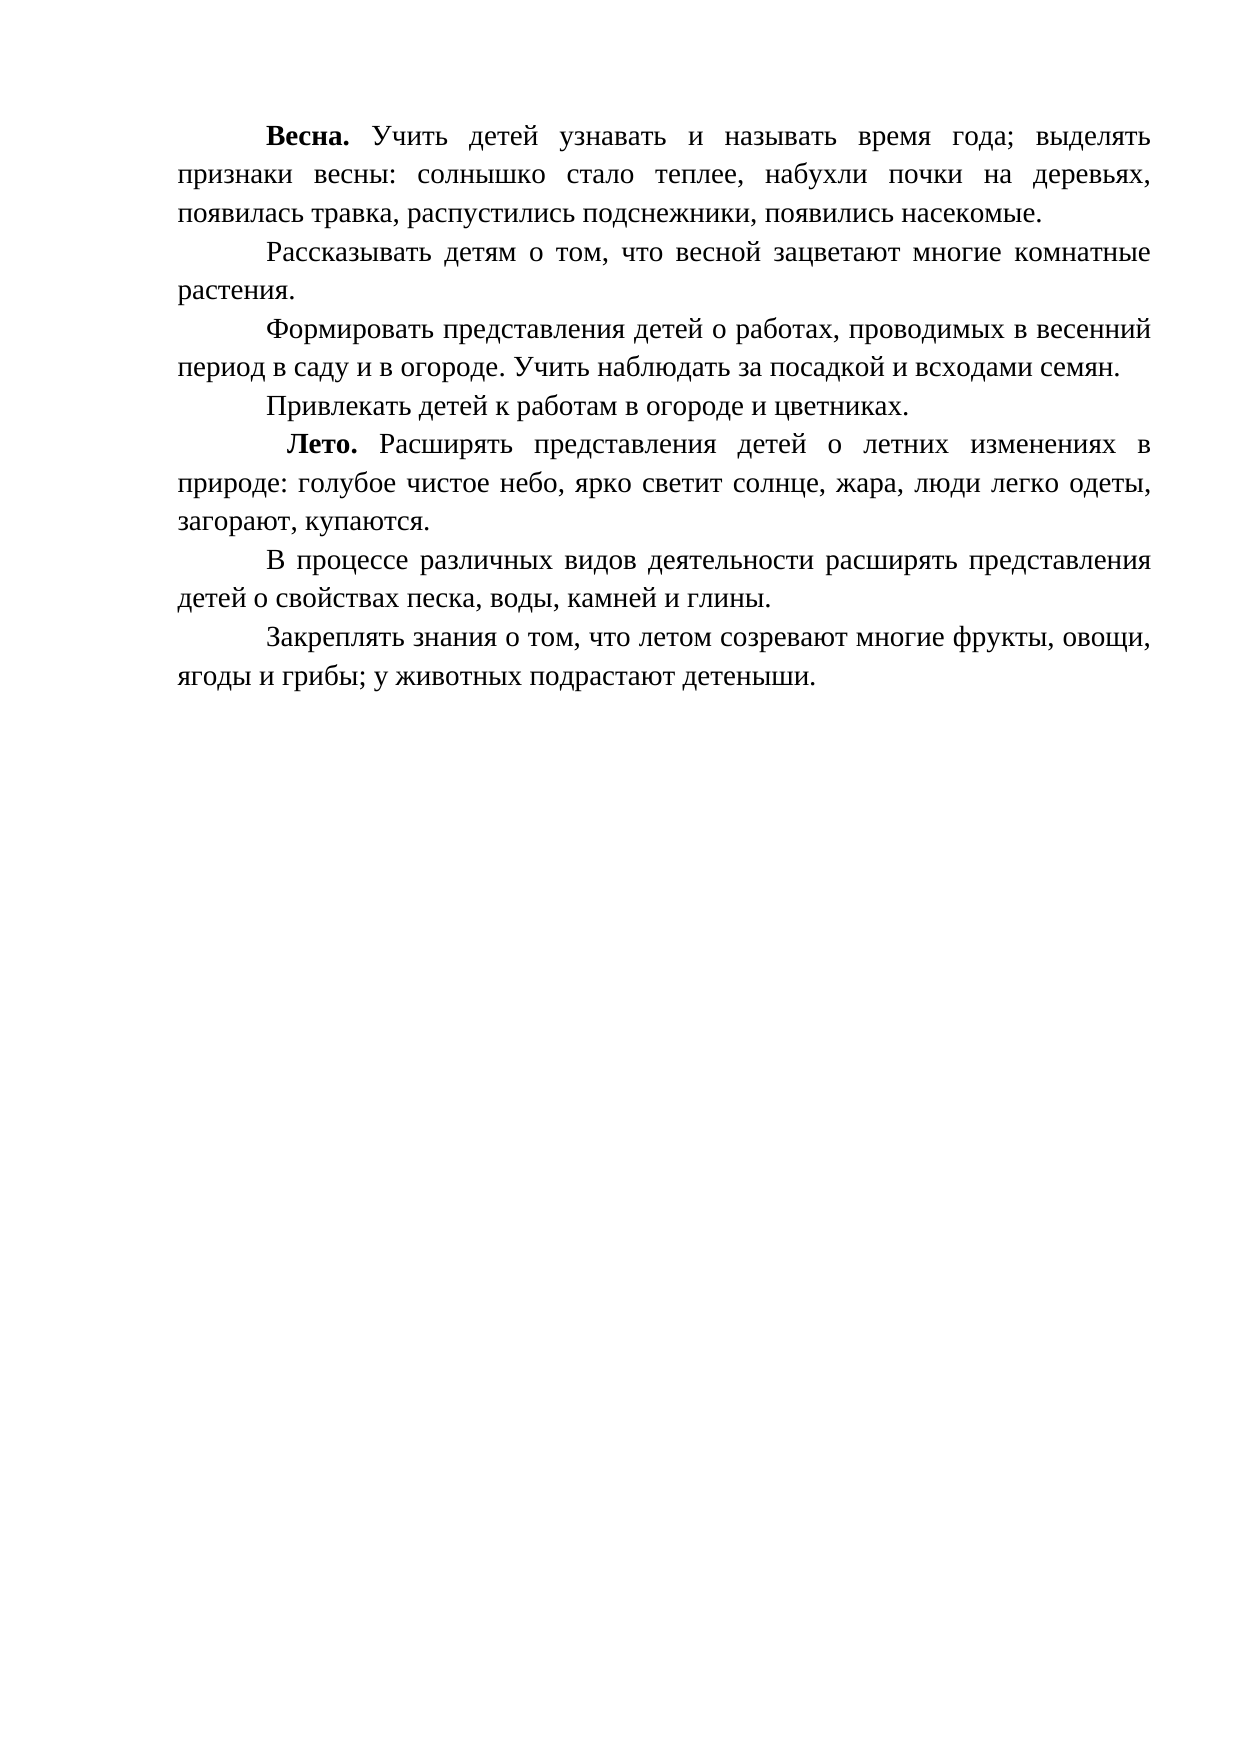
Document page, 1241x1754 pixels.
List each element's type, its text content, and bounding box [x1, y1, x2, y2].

text Лето. Расширять представления детей о летних изменениях в природе: голубое чистое небо, ярко светит солнце, жара, люди легко одеты, загорают, купаются. [177, 426, 1152, 537]
text Формировать представления детей о работах, проводимых в весенний период в саду и в огороде. Учить наблюдать за посадкой и всходами семян. [177, 311, 1152, 383]
text Закреплять знания о том, что летом созревают многие фрукты, овощи, ягоды и грибы; у животных подрастают детеныши. [177, 619, 1152, 691]
text В процессе различных видов деятельности расширять представления детей о свойствах песка, воды, камней и глины. [177, 542, 1152, 614]
text Весна. Учить детей узнавать и называть время года; выделять признаки весны: солнышко стало теплее, набухли почки на деревьях, появилась травка, распустились подснежники, появились насекомые. [177, 118, 1152, 229]
text Рассказывать детям о том, что весной зацветают многие комнатные растения. [177, 234, 1152, 306]
text Привлекать детей к работам в огороде и цветниках. [177, 388, 1152, 421]
